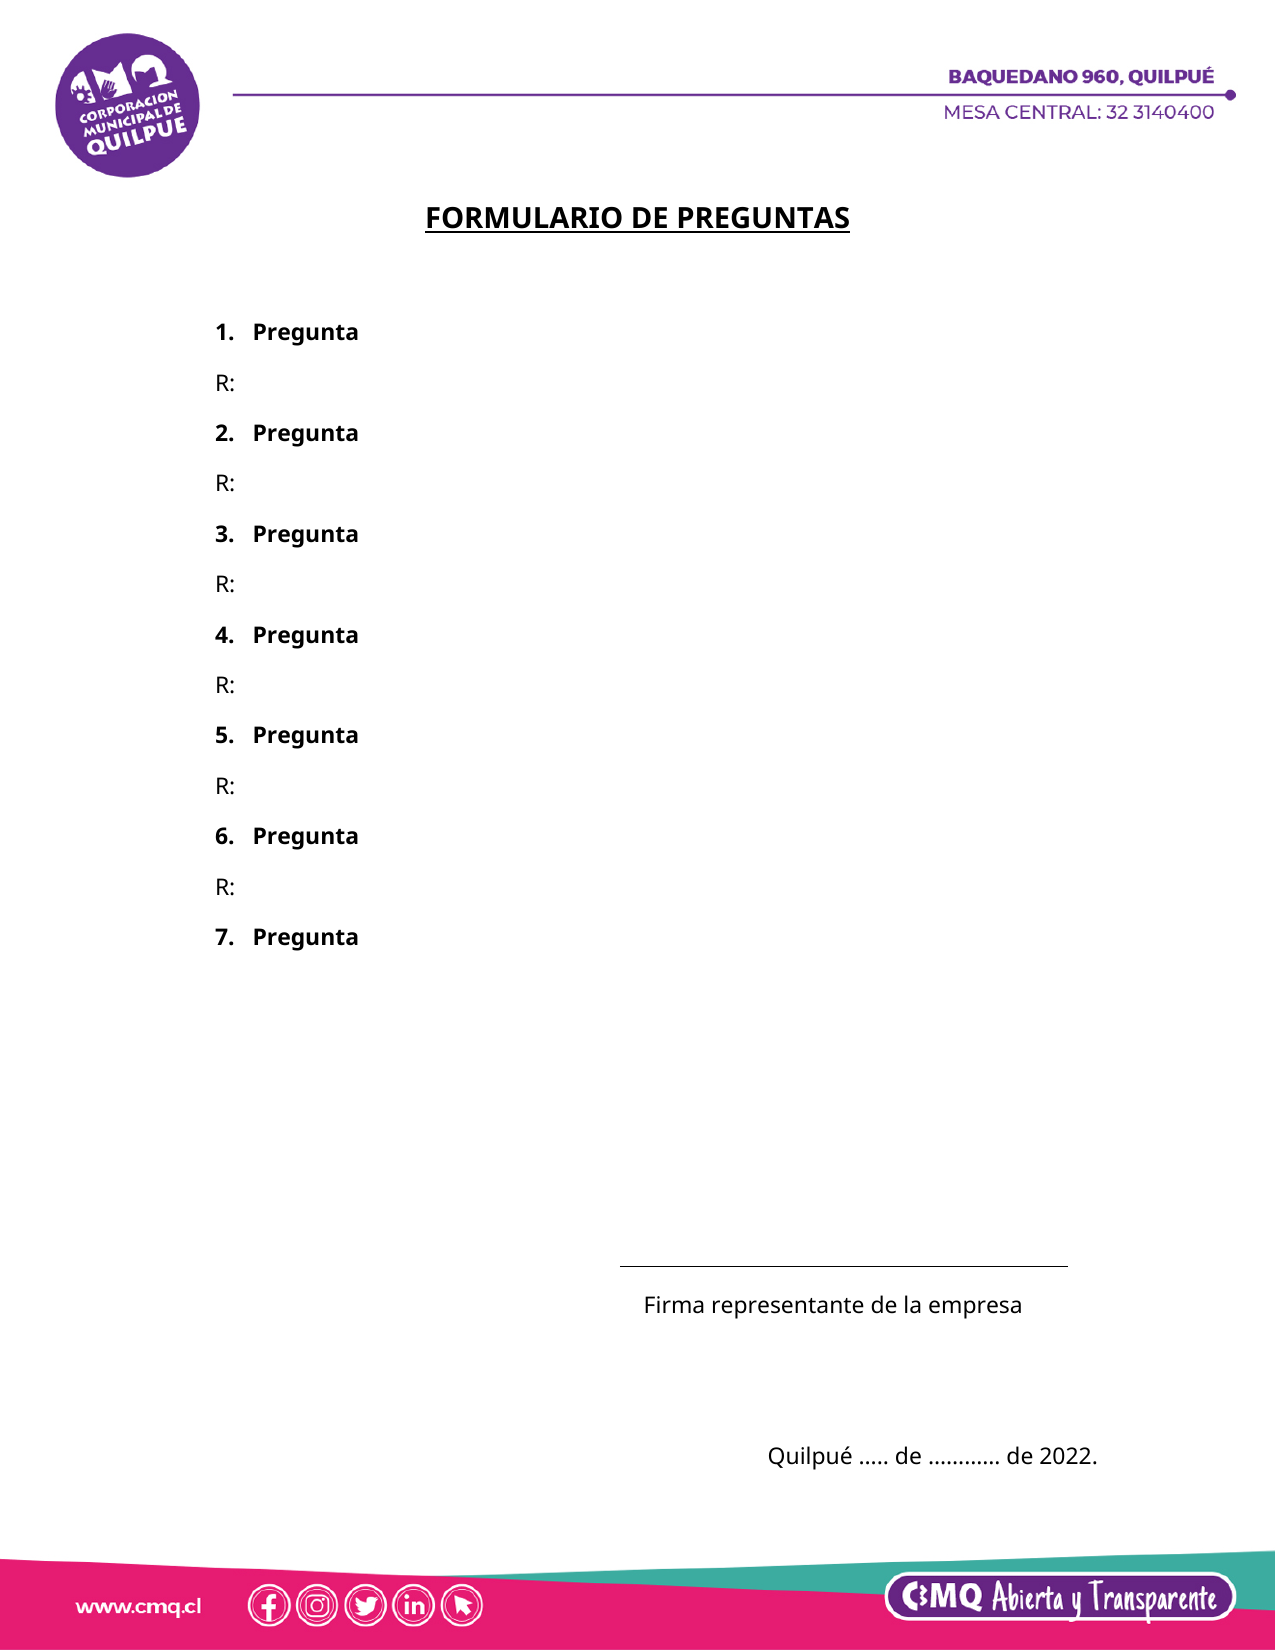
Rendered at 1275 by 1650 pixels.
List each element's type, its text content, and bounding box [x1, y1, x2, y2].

text R: [215, 871, 1098, 902]
list Pregunta [215, 618, 1098, 650]
picture [29, 20, 1253, 197]
text R: [215, 366, 1098, 398]
text R: [215, 467, 1098, 498]
list Pregunta [215, 921, 1098, 952]
text Firma representante de la empresa [177, 1289, 1098, 1320]
text Quilpué ….. de ………… de 2022. [177, 1440, 1098, 1471]
picture [0, 1540, 1275, 1650]
list Pregunta [215, 719, 1098, 751]
text FORMULARIO DE PREGUNTAS [177, 197, 1098, 237]
list Pregunta [215, 518, 1098, 549]
text R: [215, 770, 1098, 801]
text R: [215, 669, 1098, 700]
list Pregunta [215, 417, 1098, 448]
text R: [215, 568, 1098, 599]
list Pregunta [215, 316, 1098, 347]
list Pregunta [215, 820, 1098, 851]
